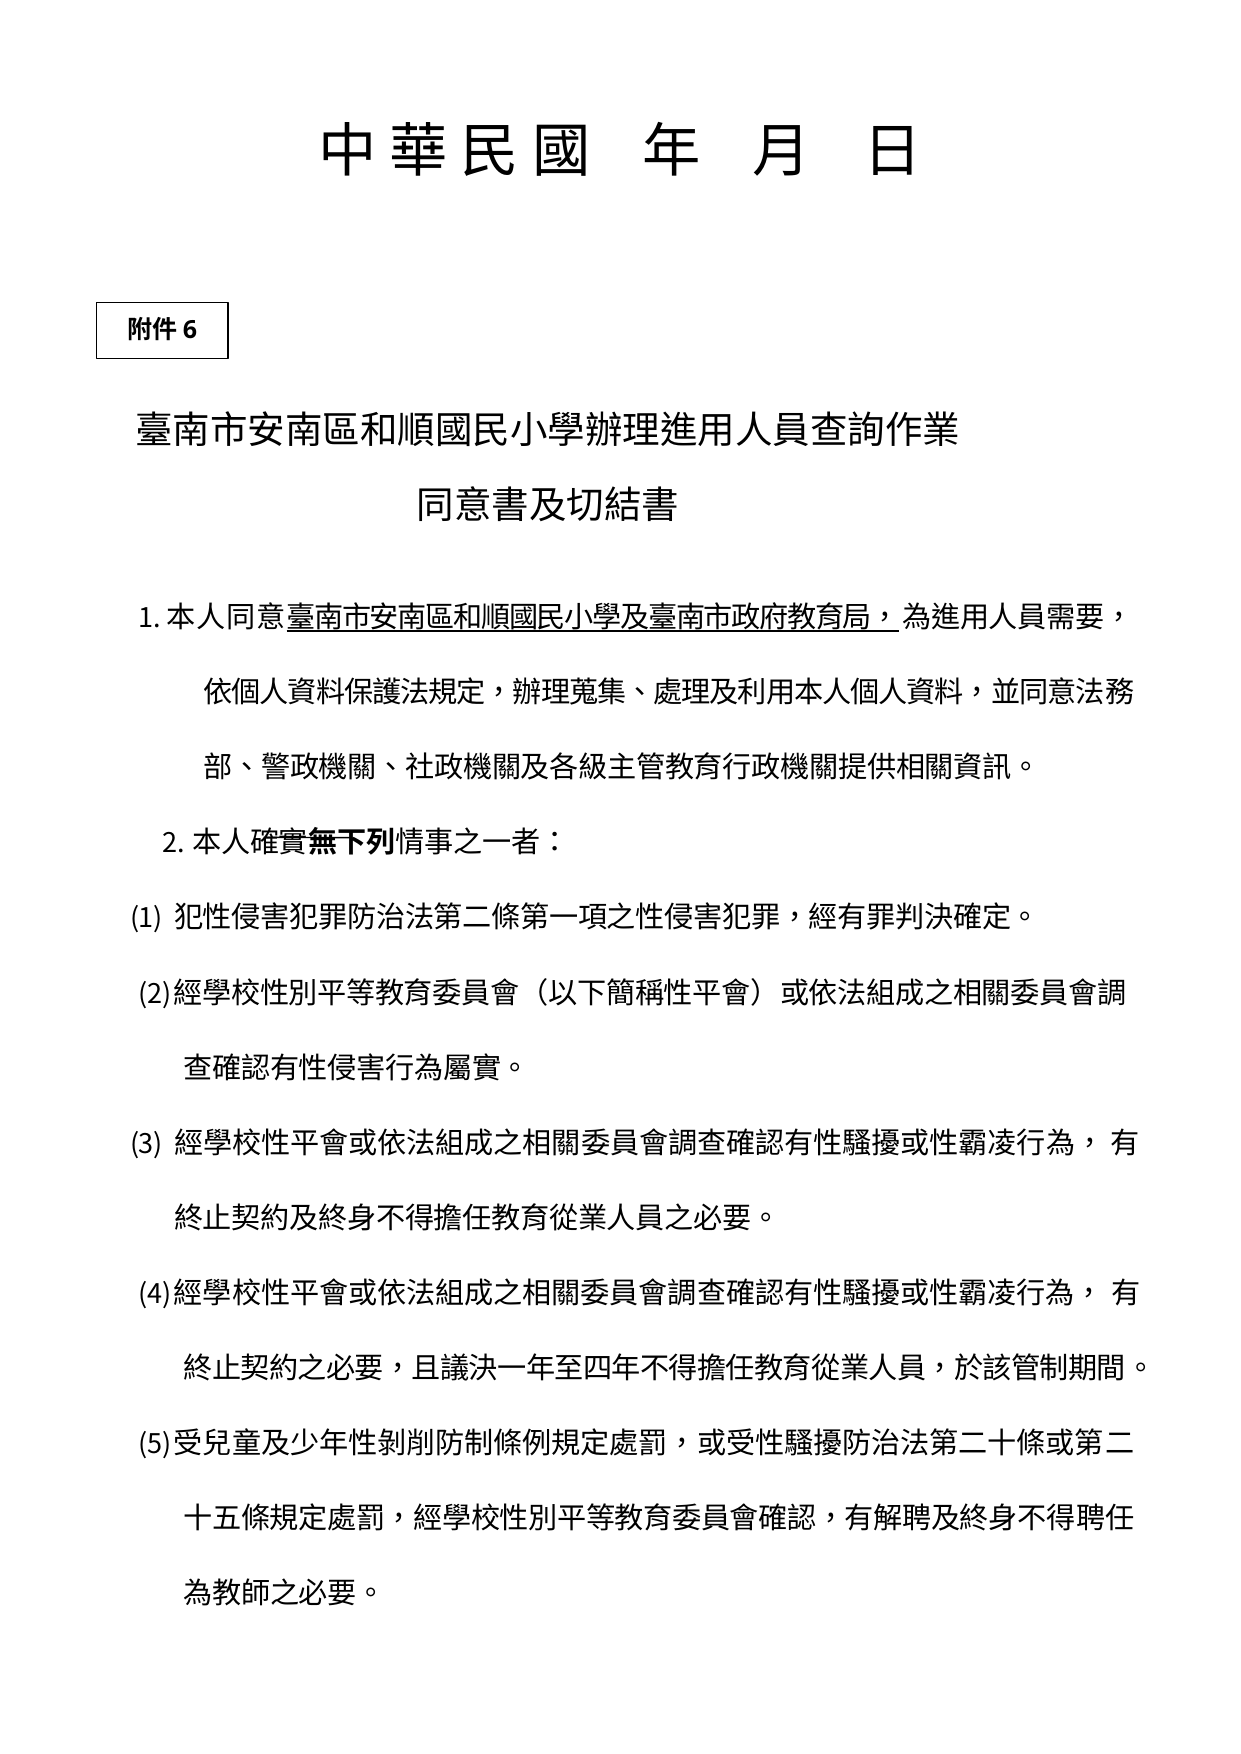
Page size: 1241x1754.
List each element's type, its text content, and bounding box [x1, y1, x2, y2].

list 本人同意臺南市安南區和順國民小學及臺南市政府教育局，為進用人員需要， 依個人資料保護法規定，辦理蒐集、處理及利用本人個人資料，並同意法務部、警政機關、社政機關及各級主管教育行政機關提供相關資訊。 [139, 577, 1134, 802]
text 臺南市安南區和順國民小學辦理進用人員查詢作業 [89, 389, 1007, 464]
list 經學校性平會或依法組成之相關委員會調查確認有性騷擾或性霸凌行為， 有終止契約之必要，且議決一年至四年不得擔任教育從業人員，於該管制期間。 [139, 1253, 1141, 1403]
list 經學校性別平等教育委員會（以下簡稱性平會）或依法組成之相關委員會調查確認有性侵害行為屬實。 [139, 953, 1134, 1103]
list 經學校性平會或依法組成之相關委員會調查確認有性騷擾或性霸凌行為， 有終止契約及終身不得擔任教育從業人員之必要。 [130, 1103, 1141, 1253]
text 中 華 民 國 年 月 日 [89, 89, 1152, 202]
text 同意書及切結書 [89, 464, 1007, 539]
list 犯性侵害犯罪防治法第二條第一項之性侵害犯罪，經有罪判決確定。 [130, 877, 1152, 952]
list 受兒童及少年性剝削防制條例規定處罰，或受性騷擾防治法第二十條或第二十五條規定處罰，經學校性別平等教育委員會確認，有解聘及終身不得聘任為教師之必要。 [139, 1403, 1134, 1628]
list 本人確實無下列情事之一者： [162, 802, 1152, 877]
